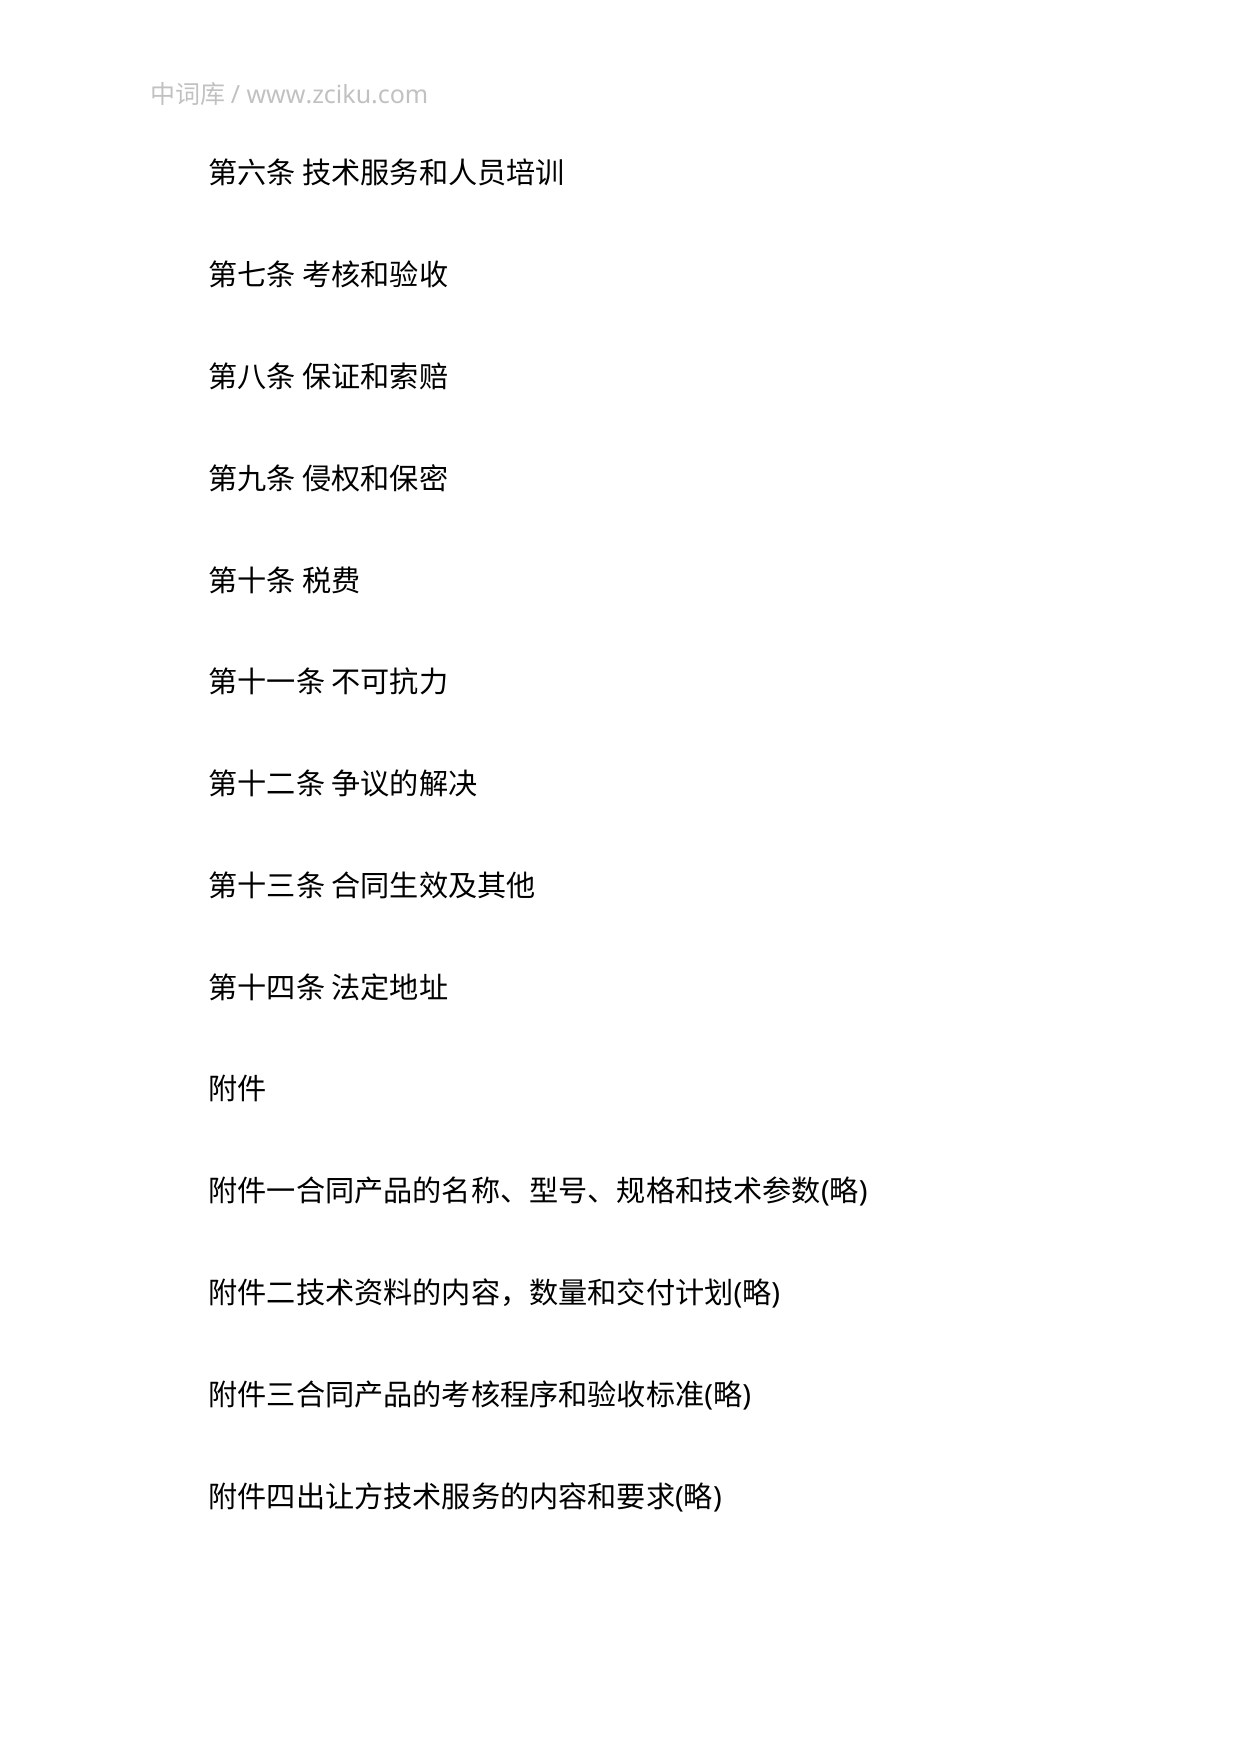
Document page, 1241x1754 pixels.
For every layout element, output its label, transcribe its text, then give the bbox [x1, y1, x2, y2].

text 第八条 保证和索赔 [150, 353, 1090, 396]
text 附件一合同产品的名称、型号、规格和技术参数(略) [150, 1168, 1090, 1210]
text 第六条 技术服务和人员培训 [150, 150, 1090, 192]
text 第十四条 法定地址 [150, 964, 1090, 1006]
text 附件二技术资料的内容，数量和交付计划(略) [150, 1270, 1090, 1312]
text 附件 [150, 1066, 1090, 1108]
text 附件四出让方技术服务的内容和要求(略) [150, 1474, 1090, 1516]
text 第十二条 争议的解决 [150, 761, 1090, 803]
text 第十三条 合同生效及其他 [150, 862, 1090, 905]
text 附件三合同产品的考核程序和验收标准(略) [150, 1372, 1090, 1414]
text 第七条 考核和验收 [150, 252, 1090, 294]
text 第九条 侵权和保密 [150, 455, 1090, 498]
text 第十条 税费 [150, 557, 1090, 599]
text 第十一条 不可抗力 [150, 659, 1090, 701]
